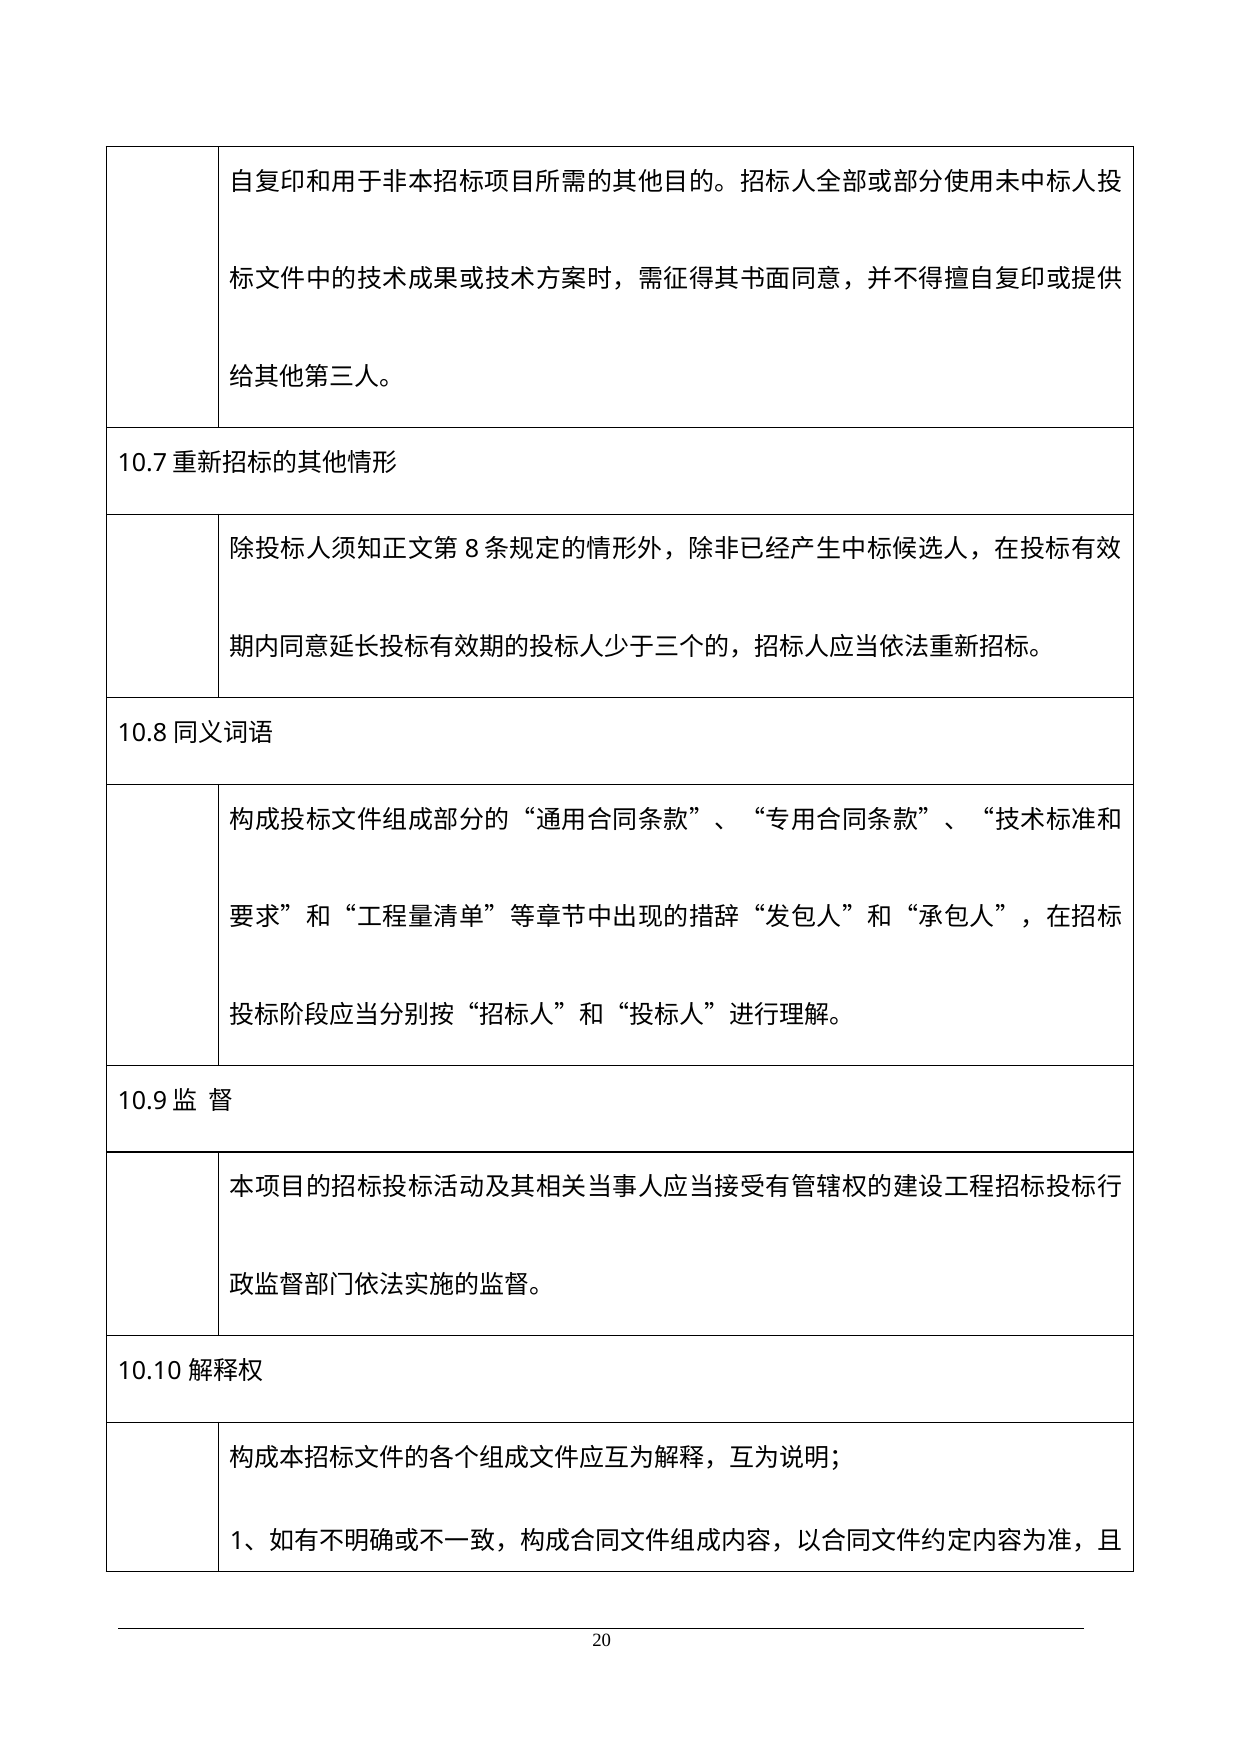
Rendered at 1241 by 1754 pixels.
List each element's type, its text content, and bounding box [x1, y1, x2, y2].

table_cell 10.10 解释权 [107, 1336, 1133, 1422]
table_cell [107, 515, 218, 697]
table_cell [219, 147, 1133, 427]
table_cell [107, 1423, 218, 1571]
table_cell 10.8 同义词语 [107, 698, 1133, 784]
table_cell [107, 147, 218, 427]
table_cell 10.9监 督 [107, 1066, 1133, 1151]
table_cell 10.7重新招标的其他情形 [107, 428, 1133, 513]
table_cell 构成投标文件组成部分的“通用合同条款”、“专用合同条款”、“技术标准和要求”和“工程量清单”等章节中出现的措辞“发包人”和“承包人”，在招标投标阶段应当分别按“招标人”和“投标人”进行理解。 [219, 785, 1133, 1065]
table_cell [219, 1423, 1133, 1571]
table_cell 除投标人须知正文第8条规定的情形外，除非已经产生中标候选人，在投标有效期内同意延长投标有效期的投标人少于三个的，招标人应当依法重新招标。 [219, 515, 1133, 697]
table_cell [107, 1153, 218, 1335]
table_cell 本项目的招标投标活动及其相关当事人应当接受有管辖权的建设工程招标投标行政监督部门依法实施的监督。 [219, 1153, 1133, 1335]
table_cell [107, 785, 218, 1065]
